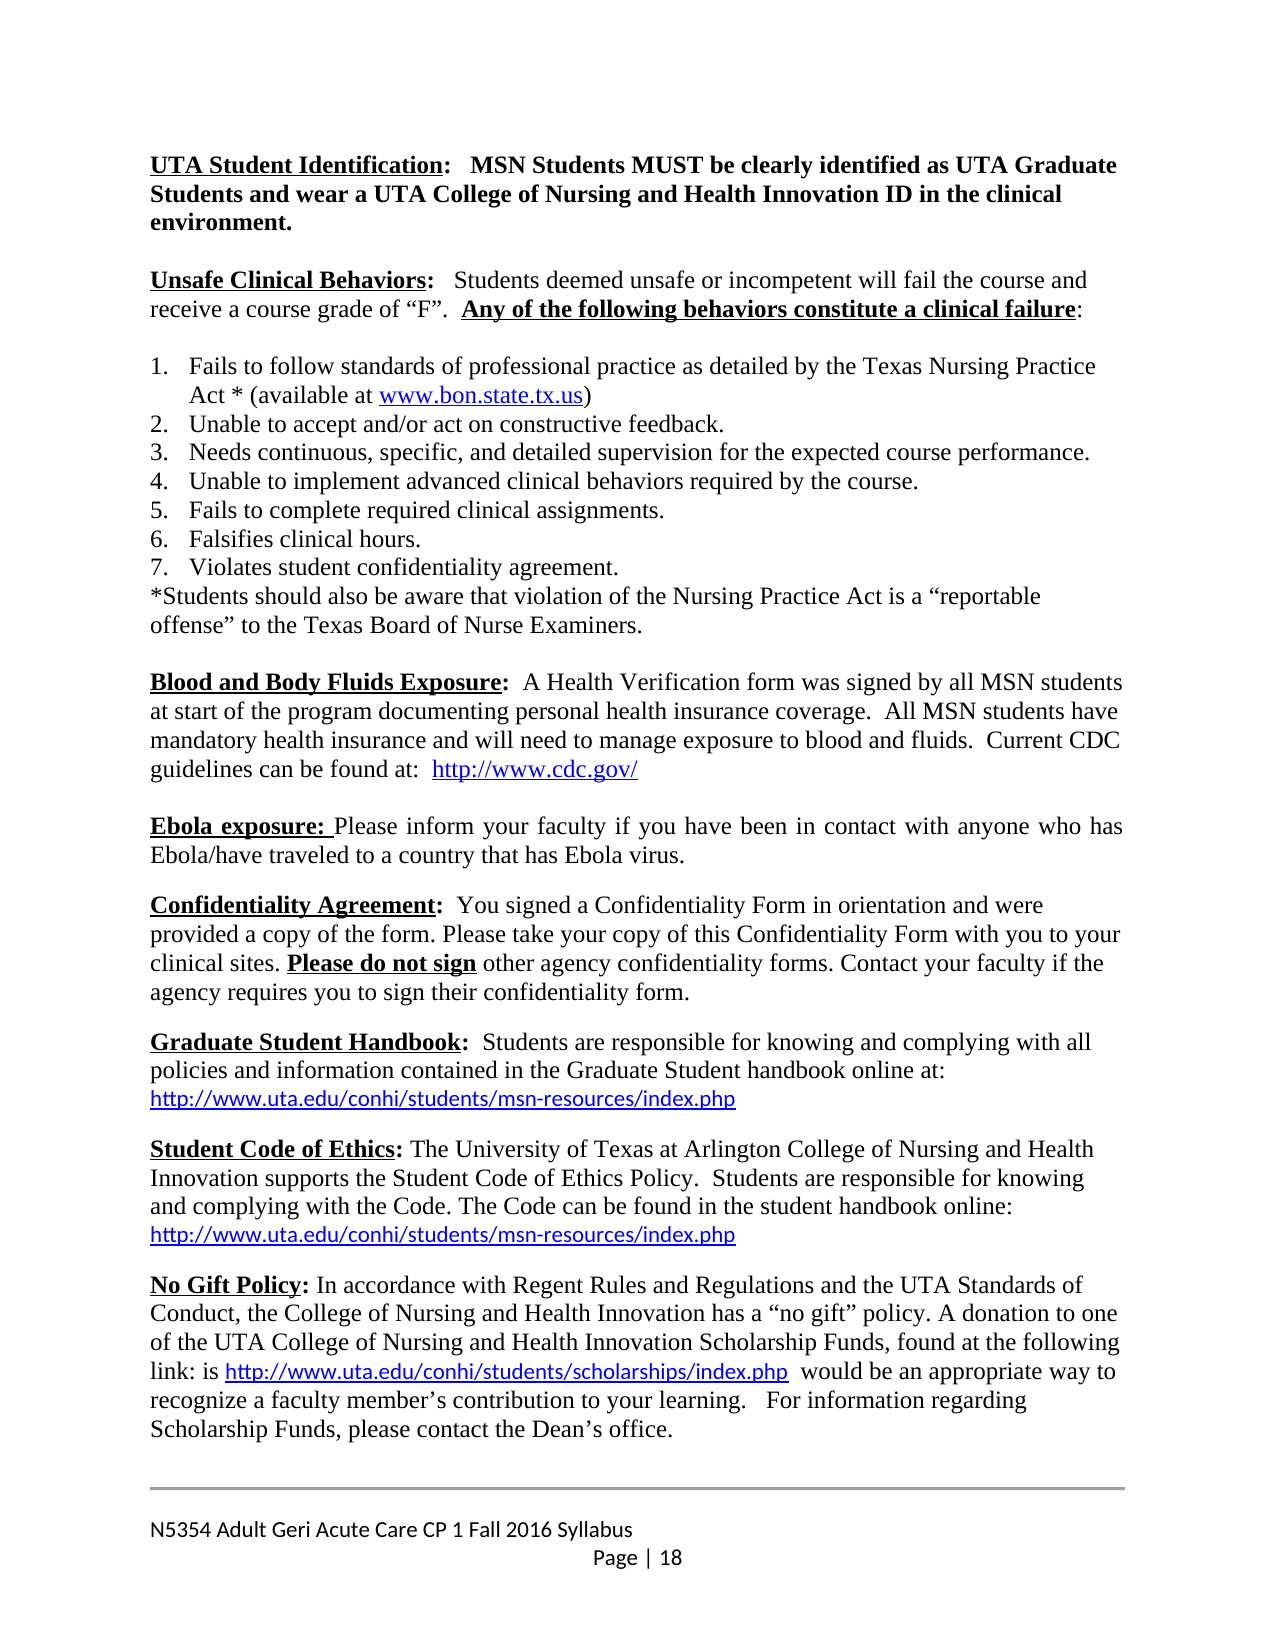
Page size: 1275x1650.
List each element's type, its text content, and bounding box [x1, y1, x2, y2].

text *Students should also be aware that violation of the Nursing Practice Act is a “reportable offense” to the Texas Board of Nurse Examiners. [150, 581, 1125, 639]
text Student Code of Ethics: The University of Texas at Arlington College of Nursing and Health Innovation supports the Student Code of Ethics Policy. Students are responsible for knowing and complying with the Code. The Code can be found in the student handbook online: http://www.uta.edu/conhi/students/msn-resources/index.php [150, 1134, 1125, 1248]
text 1. Fails to follow standards of professional practice as detailed by the Texas Nursing Practice Act * (available at www.bon.state.tx.us) [150, 351, 1125, 409]
text Blood and Body Fluids Exposure: A Health Verification form was signed by all MSN students at start of the program documenting personal health insurance coverage. All MSN students have mandatory health insurance and will need to manage exposure to blood and fluids. Current CDC guidelines can be found at: http://www.cdc.gov/ [150, 667, 1125, 782]
text 2. Unable to accept and/or act on constructive feedback. [150, 409, 1125, 437]
text 5. Fails to complete required clinical assignments. [150, 495, 1125, 524]
text No Gift Policy: In accordance with Regent Rules and Regulations and the UTA Standards of Conduct, the College of Nursing and Health Innovation has a “no gift” policy. A donation to one of the UTA College of Nursing and Health Innovation Scholarship Funds, found at the following link: is http://www.uta.edu/conhi/students/scholarships/index.php would be an appropriate way to recognize a faculty member’s contribution to your learning. For information regarding Scholarship Funds, please contact the Dean’s office. [150, 1270, 1125, 1443]
text UTA Student Identification: MSN Students MUST be clearly identified as UTA Graduate Students and wear a UTA College of Nursing and Health Innovation ID in the clinical environment. [150, 150, 1125, 236]
text Ebola exposure: Please inform your faculty if you have been in contact with anyone who has Ebola/have traveled to a country that has Ebola virus. [150, 811, 1125, 869]
text Unsafe Clinical Behaviors: Students deemed unsafe or incompetent will fail the course and receive a course grade of “F”. Any of the following behaviors constitute a clinical failure: [150, 265, 1125, 322]
text 4. Unable to implement advanced clinical behaviors required by the course. [150, 466, 1125, 495]
text 6. Falsifies clinical hours. [150, 524, 1125, 552]
text 3. Needs continuous, specific, and detailed supervision for the expected course performance. [150, 437, 1125, 466]
text Confidentiality Agreement: You signed a Confidentiality Form in orientation and were provided a copy of the form. Please take your copy of this Confidentiality Form with you to your clinical sites. Please do not sign other agency confidentiality forms. Contact your faculty if the agency requires you to sign their confidentiality form. [150, 890, 1125, 1005]
text 7. Violates student confidentiality agreement. [150, 552, 1125, 581]
text Graduate Student Handbook: Students are responsible for knowing and complying with all policies and information contained in the Graduate Student handbook online at: http://www.uta.edu/conhi/students/msn-resources/index.php [150, 1027, 1125, 1112]
